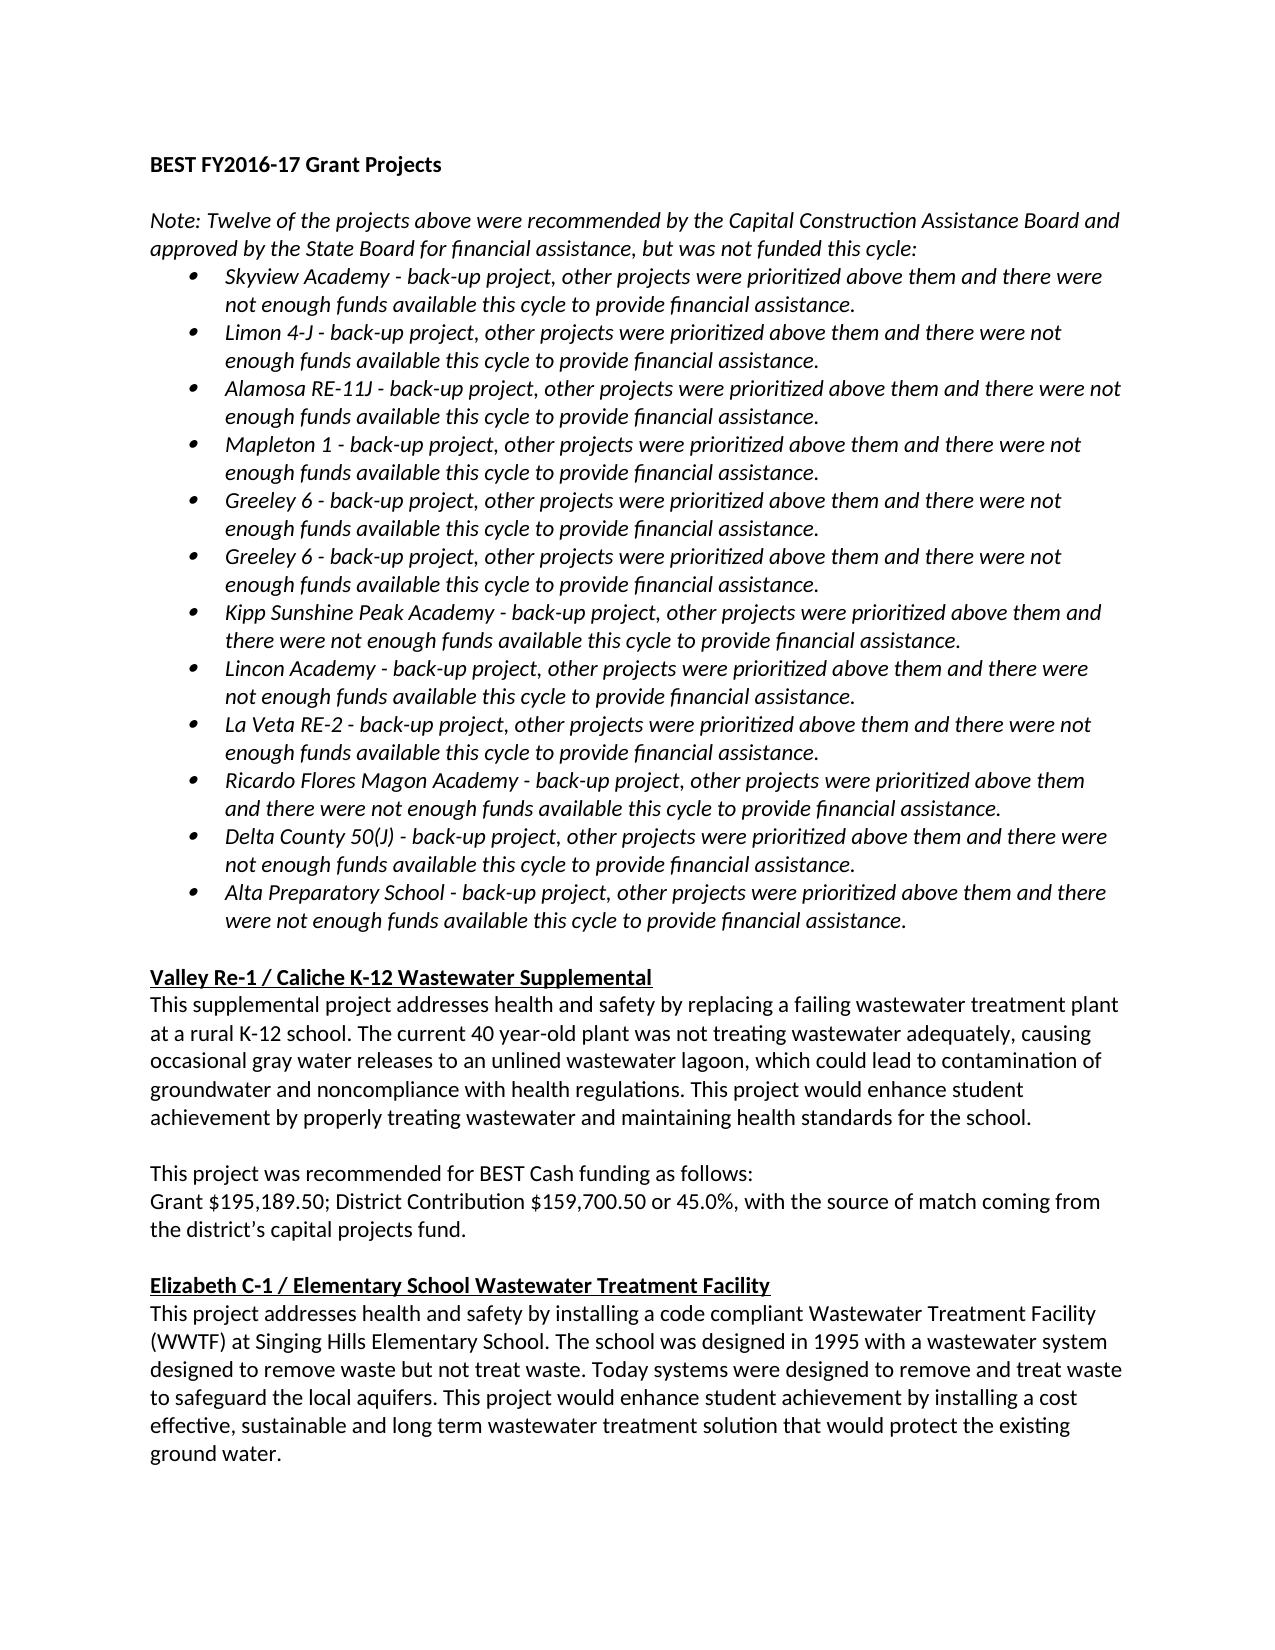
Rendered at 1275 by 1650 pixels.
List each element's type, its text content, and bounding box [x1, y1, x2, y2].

text BEST FY2016-17 Grant Projects [150, 150, 1125, 178]
list Greeley 6 - back-up project, other projects were prioritized above them and there were not enough funds available this cycle to provide financial assistance. [187, 486, 1125, 542]
list Skyview Academy - back-up project, other projects were prioritized above them and there were not enough funds available this cycle to provide financial assistance. [187, 262, 1125, 318]
text This project was recommended for BEST Cash funding as follows: [150, 1159, 1125, 1187]
text Valley Re-1 / Caliche K-12 Wastewater Supplemental [150, 963, 1125, 991]
list Kipp Sunshine Peak Academy - back-up project, other projects were prioritized above them and there were not enough funds available this cycle to provide financial assistance. [187, 598, 1125, 654]
list Ricardo Flores Magon Academy - back-up project, other projects were prioritized above them and there were not enough funds available this cycle to provide financial assistance. [187, 766, 1125, 822]
list Greeley 6 - back-up project, other projects were prioritized above them and there were not enough funds available this cycle to provide financial assistance. [187, 542, 1125, 598]
list Delta County 50(J) - back-up project, other projects were prioritized above them and there were not enough funds available this cycle to provide financial assistance. [187, 822, 1125, 878]
list Limon 4-J - back-up project, other projects were prioritized above them and there were not enough funds available this cycle to provide financial assistance. [187, 318, 1125, 374]
text Note: Twelve of the projects above were recommended by the Capital Construction Assistance Board and approved by the State Board for financial assistance, but was not funded this cycle: [150, 206, 1125, 262]
list La Veta RE-2 - back-up project, other projects were prioritized above them and there were not enough funds available this cycle to provide financial assistance. [187, 710, 1125, 766]
list Alta Preparatory School - back-up project, other projects were prioritized above them and there were not enough funds available this cycle to provide financial assistance. [187, 878, 1125, 934]
list Lincon Academy - back-up project, other projects were prioritized above them and there were not enough funds available this cycle to provide financial assistance. [187, 654, 1125, 710]
list Mapleton 1 - back-up project, other projects were prioritized above them and there were not enough funds available this cycle to provide financial assistance. [187, 430, 1125, 486]
text This supplemental project addresses health and safety by replacing a failing wastewater treatment plant at a rural K-12 school. The current 40 year-old plant was not treating wastewater adequately, causing occasional gray water releases to an unlined wastewater lagoon, which could lead to contamination of groundwater and noncompliance with health regulations. This project would enhance student achievement by properly treating wastewater and maintaining health standards for the school. [150, 991, 1125, 1131]
text Grant $195,189.50; District Contribution $159,700.50 or 45.0%, with the source of match coming from the district’s capital projects fund. [150, 1187, 1125, 1243]
list Alamosa RE-11J - back-up project, other projects were prioritized above them and there were not enough funds available this cycle to provide financial assistance. [187, 374, 1125, 430]
text This project addresses health and safety by installing a code compliant Wastewater Treatment Facility (WWTF) at Singing Hills Elementary School. The school was designed in 1995 with a wastewater system designed to remove waste but not treat waste. Today systems were designed to remove and treat waste to safeguard the local aquifers. This project would enhance student achievement by installing a cost effective, sustainable and long term wastewater treatment solution that would protect the existing ground water. [150, 1299, 1125, 1467]
text Elizabeth C-1 / Elementary School Wastewater Treatment Facility [150, 1271, 1125, 1299]
